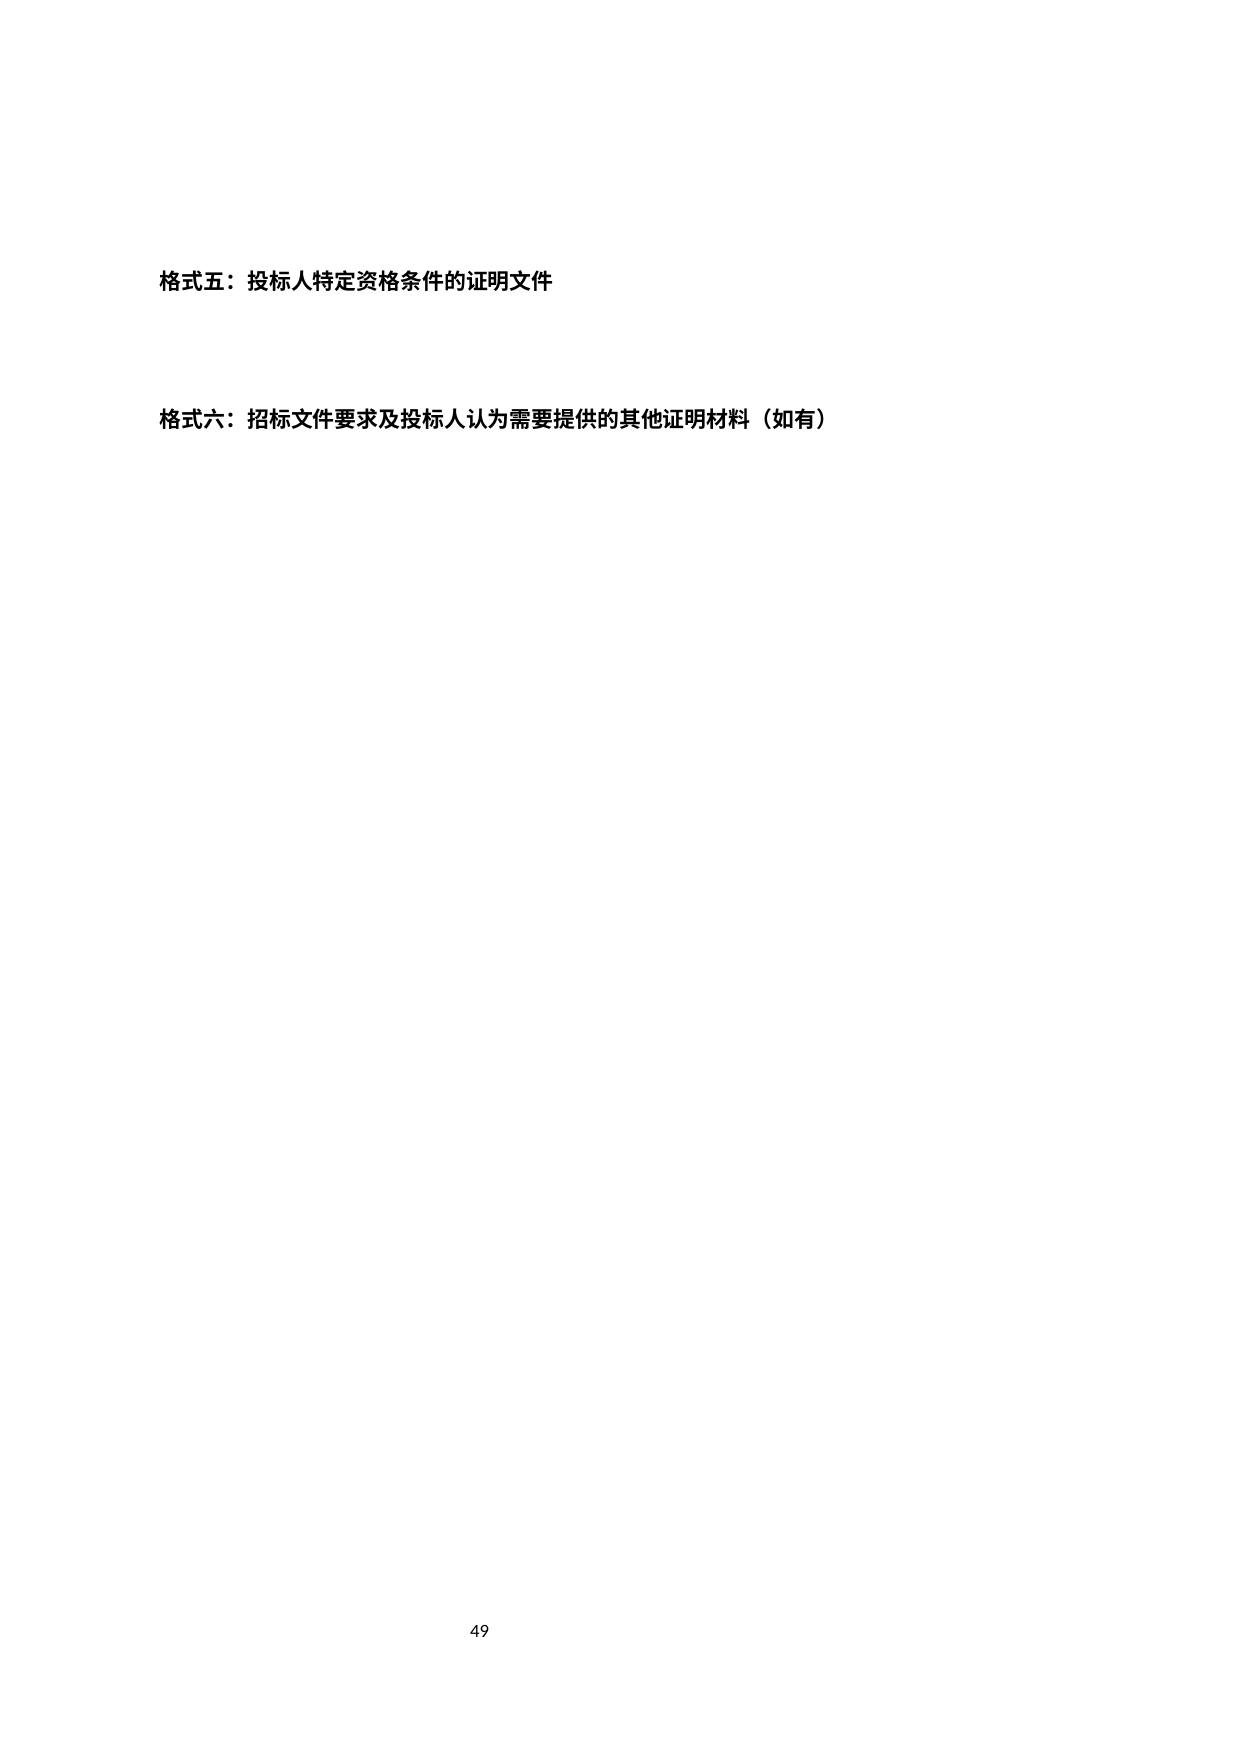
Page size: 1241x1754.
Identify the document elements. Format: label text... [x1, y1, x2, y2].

text 格式六：招标文件要求及投标人认为需要提供的其他证明材料（如有） [159, 402, 1081, 434]
text 格式五：投标人特定资格条件的证明文件 [159, 264, 1081, 296]
